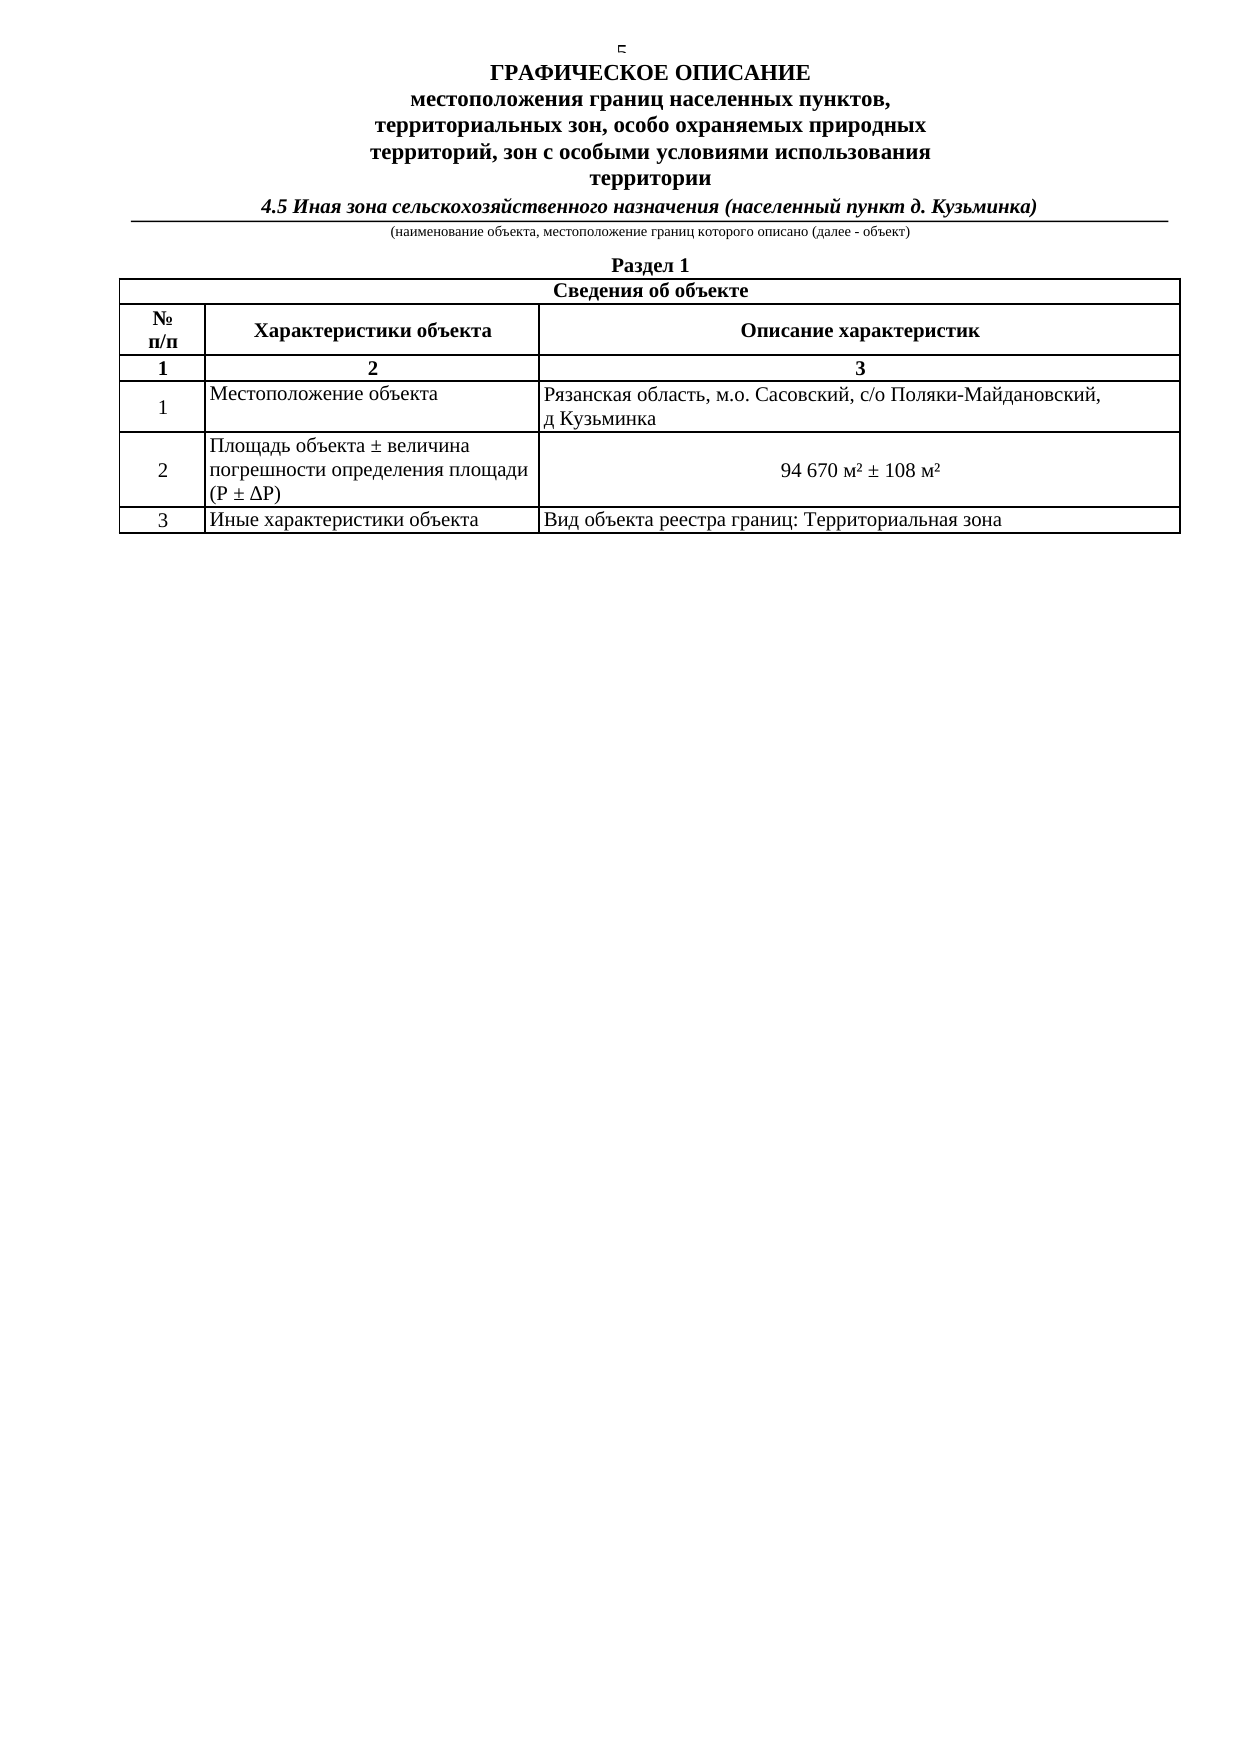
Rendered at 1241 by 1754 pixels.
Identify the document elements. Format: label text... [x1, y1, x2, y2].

text ГРАФИЧЕСКОЕ ОПИСАНИЕ [314, 59, 987, 85]
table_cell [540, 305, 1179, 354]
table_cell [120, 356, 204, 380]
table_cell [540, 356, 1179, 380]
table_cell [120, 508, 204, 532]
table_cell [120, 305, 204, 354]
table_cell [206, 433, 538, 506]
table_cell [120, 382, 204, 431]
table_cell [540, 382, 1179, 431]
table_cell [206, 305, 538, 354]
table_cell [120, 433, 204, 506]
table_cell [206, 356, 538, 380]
text (наименование объекта, местоположение границ которого описано (далее - объект) [314, 218, 987, 239]
text местоположения границ населенных пунктов, территориальных зон, особо охраняемых природных территорий, зон с особыми условиями использования территории [314, 85, 987, 190]
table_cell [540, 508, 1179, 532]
text Раздел 1 [314, 253, 987, 277]
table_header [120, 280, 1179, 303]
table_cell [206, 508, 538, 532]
text 4.5 Иная зона сельскохозяйственного назначения (населенный пункт д. Кузьминка) [261, 194, 1194, 218]
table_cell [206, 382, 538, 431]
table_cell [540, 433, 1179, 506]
